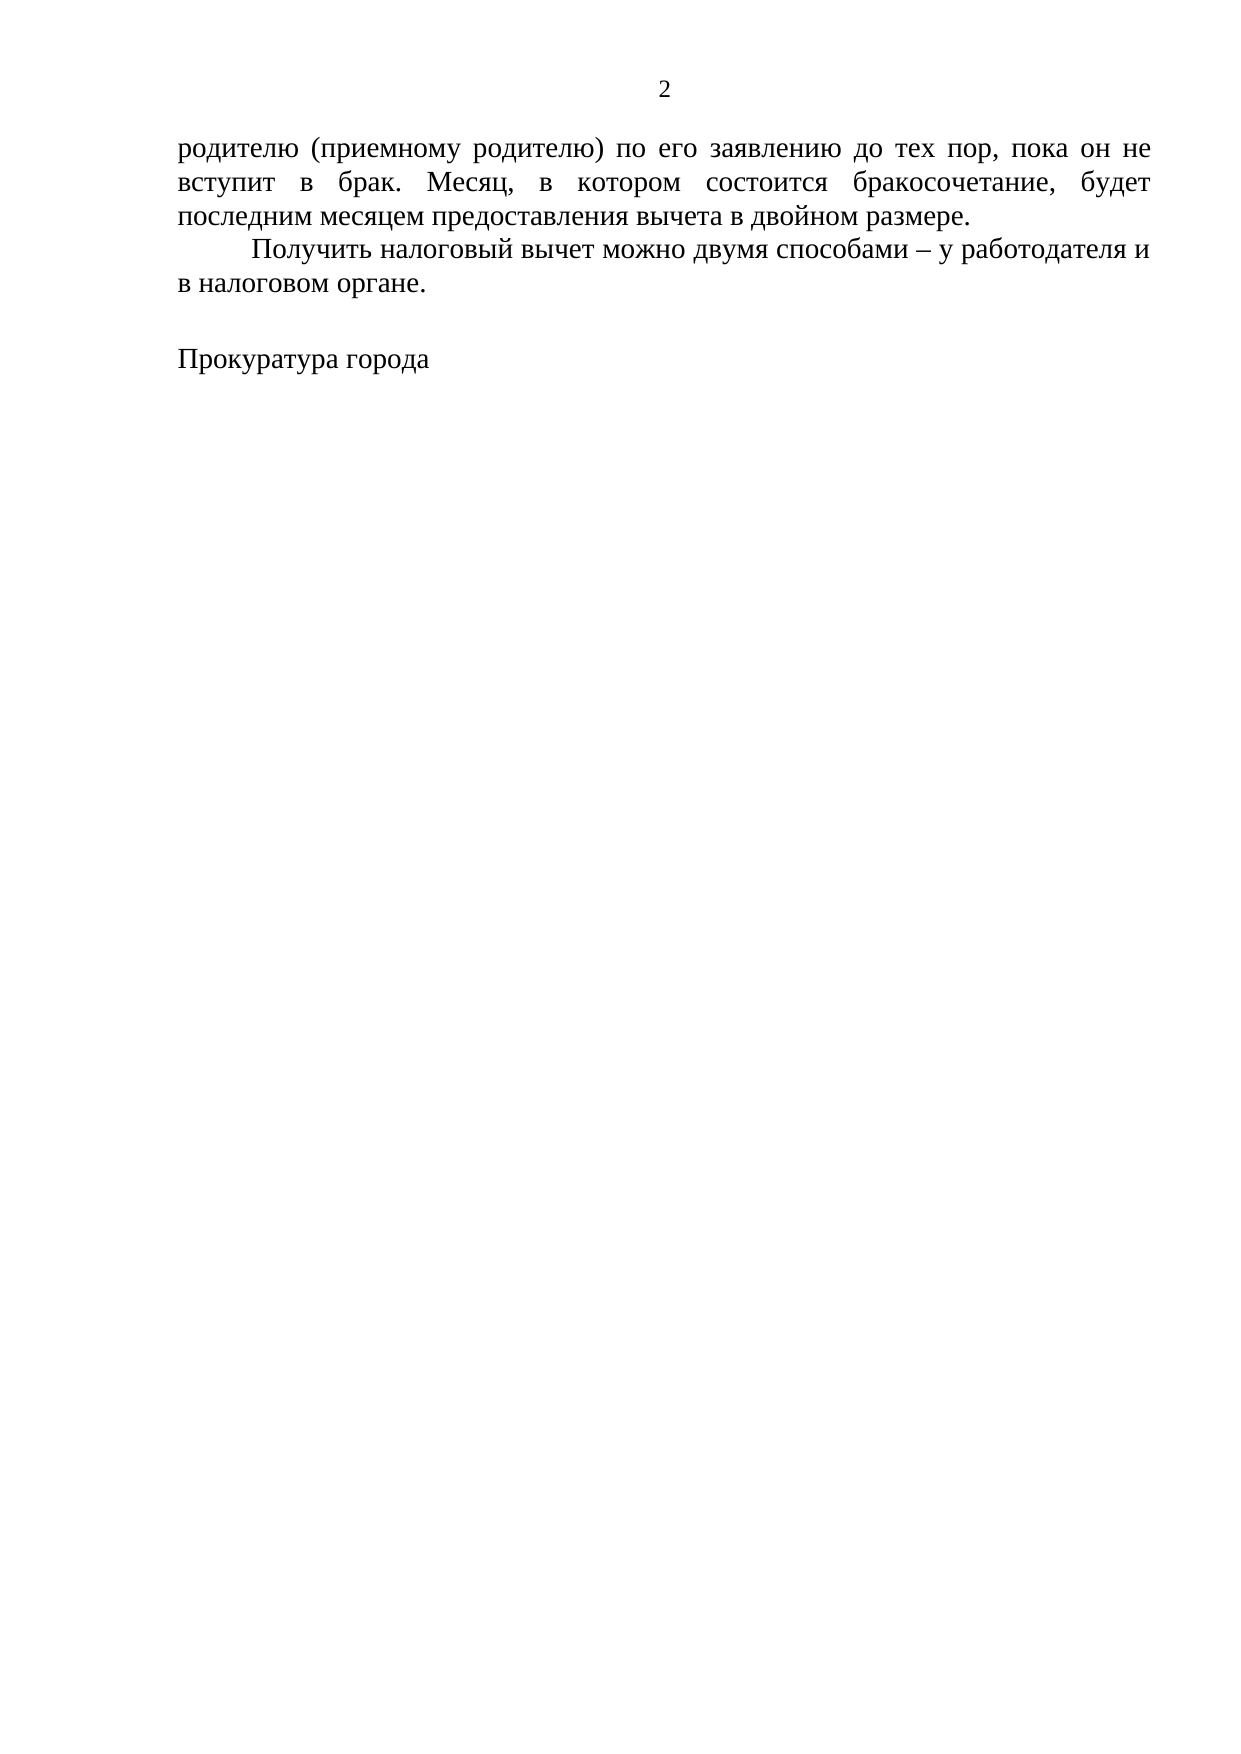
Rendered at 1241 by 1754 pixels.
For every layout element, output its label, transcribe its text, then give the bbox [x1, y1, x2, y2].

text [177, 131, 1152, 231]
text Прокуратура города [177, 348, 1152, 373]
text Получить налоговый вычет можно двумя способами – у работодателя и в налоговом органе. [177, 231, 1152, 298]
